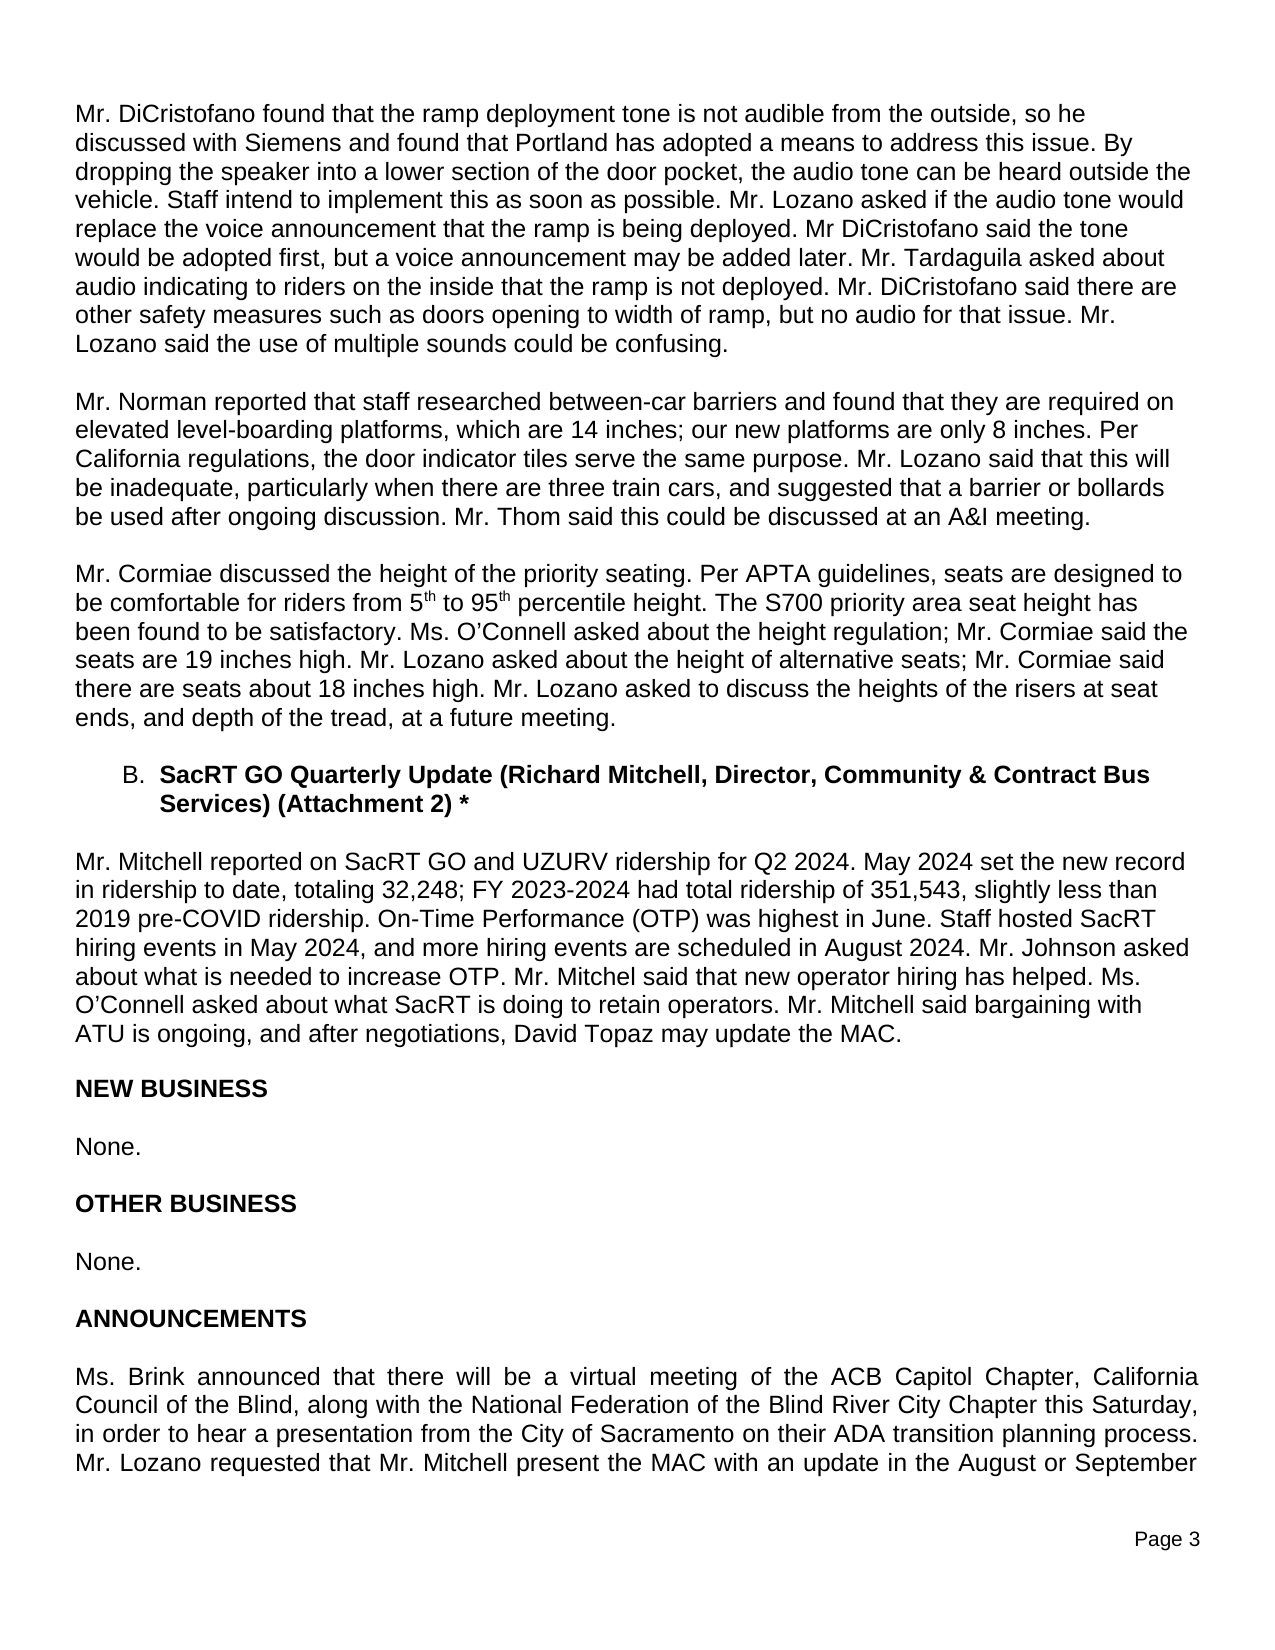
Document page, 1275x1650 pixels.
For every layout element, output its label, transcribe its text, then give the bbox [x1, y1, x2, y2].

text None. [75, 1247, 1200, 1275]
text Mr. Mitchell reported on SacRT GO and UZURV ridership for Q2 2024. May 2024 set the new record in ridership to date, totaling 32,248; FY 2023-2024 had total ridership of 351,543, slightly less than 2019 pre-COVID ridership. On-Time Performance (OTP) was highest in June. Staff hosted SacRT hiring events in May 2024, and more hiring events are scheduled in August 2024. Mr. Johnson asked about what is needed to increase OTP. Mr. Mitchel said that new operator hiring has helped. Ms. O’Connell asked about what SacRT is doing to retain operators. Mr. Mitchell said bargaining with ATU is ongoing, and after negotiations, David Topaz may update the MAC. [75, 846, 1200, 1048]
text Mr. Cormiae discussed the height of the priority seating. Per APTA guidelines, seats are designed to be comfortable for riders from 5th to 95th percentile height. The S700 priority area seat height has been found to be satisfactory. Ms. O’Connell asked about the height regulation; Mr. Cormiae said the seats are 19 inches high. Mr. Lozano asked about the height of alternative seats; Mr. Cormiae said there are seats about 18 inches high. Mr. Lozano asked to discuss the heights of the risers at seat ends, and depth of the tread, at a future meeting. [75, 559, 1200, 731]
text Mr. DiCristofano found that the ramp deployment tone is not audible from the outside, so he discussed with Siemens and found that Portland has adopted a means to address this issue. By dropping the speaker into a lower section of the door pocket, the audio tone can be heard outside the vehicle. Staff intend to implement this as soon as possible. Mr. Lozano asked if the audio tone would replace the voice announcement that the ramp is being deployed. Mr DiCristofano said the tone would be adopted first, but a voice announcement may be added later. Mr. Tardaguila asked about audio indicating to riders on the inside that the ramp is not deployed. Mr. DiCristofano said there are other safety measures such as doors opening to width of ramp, but no audio for that issue. Mr. Lozano said the use of multiple sounds could be confusing. [75, 99, 1200, 358]
text Mr. Norman reported that staff researched between-car barriers and found that they are required on elevated level-boarding platforms, which are 14 inches; our new platforms are only 8 inches. Per California regulations, the door indicator tiles serve the same purpose. Mr. Lozano said that this will be inadequate, particularly when there are three train cars, and suggested that a barrier or bollards be used after ongoing discussion. Mr. Thom said this could be discussed at an A&I meeting. [75, 386, 1200, 530]
text NEW BUSINESS [75, 1074, 1200, 1103]
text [75, 1362, 1200, 1477]
text None. [75, 1132, 1200, 1160]
text OTHER BUSINESS [75, 1189, 1200, 1218]
text ANNOUNCEMENTS [75, 1304, 1200, 1333]
list SacRT GO Quarterly Update (Richard Mitchell, Director, Community & Contract Bus Services) (Attachment 2) * [122, 760, 1200, 818]
